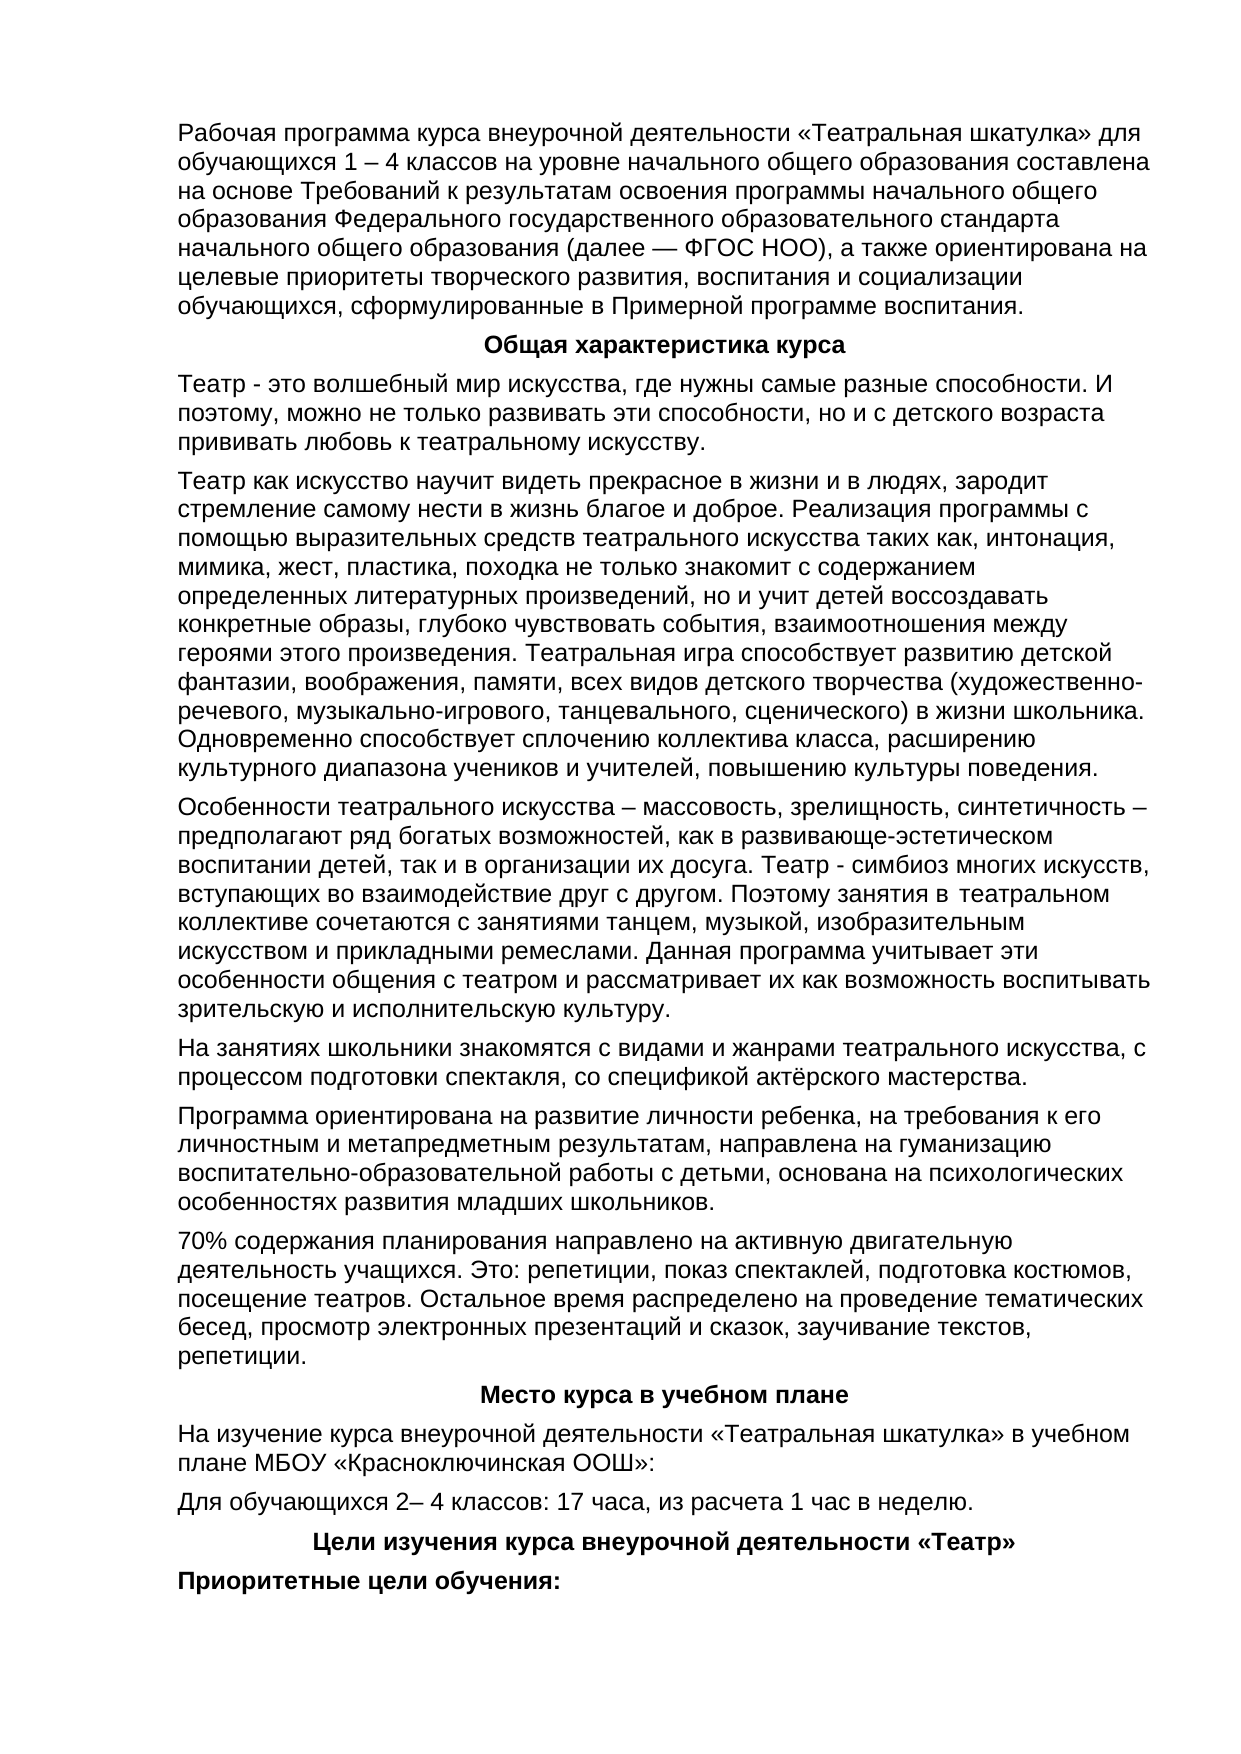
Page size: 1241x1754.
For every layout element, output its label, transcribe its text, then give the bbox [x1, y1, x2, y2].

text Место курса в учебном плане [177, 1380, 1152, 1409]
text Цели изучения курса внеурочной деятельности «Театр» [177, 1526, 1152, 1555]
text 70% содержания планирования направлено на активную двигательную деятельность учащихся. Это: репетиции, показ спектаклей, подготовка костюмов, посещение театров. Остальное время распределено на проведение тематических бесед, просмотр электронных презентаций и сказок, заучивание текстов, репетиции. [177, 1226, 1152, 1370]
text Театр - это волшебный мир искусства, где нужны самые разные способности. И поэтому, можно не только развивать эти способности, но и с детского возраста прививать любовь к театральному искусству. [177, 369, 1152, 455]
text Рабочая программа курса внеурочной деятельности «Театральная шкатулка» для обучающихся 1 – 4 классов на уровне начального общего образования составлена на основе Требований к результатам освоения программы начального общего образования Федерального государственного образовательного стандарта начального общего образования (далее — ФГОС НОО), а также ориентирована на целевые приоритеты творческого развития, воспитания и социализации обучающихся, сформулированные в Примерной программе воспитания. [177, 118, 1152, 319]
text Особенности театрального искусства – массовость, зрелищность, синтетичность – предполагают ряд богатых возможностей, как в развивающе-эстетическом воспитании детей, так и в организации их досуга. Театр - симбиоз многих искусств, вступающих во взаимодействие друг с другом. Поэтому занятия в театральном коллективе сочетаются с занятиями танцем, музыкой, изобразительным искусством и прикладными ремеслами. Данная программа учитывает эти особенности общения с театром и рассматривает их как возможность воспитывать зрительскую и исполнительскую культуру. [177, 792, 1152, 1022]
text На занятиях школьники знакомятся с видами и жанрами театрального искусства, с процессом подготовки спектакля, со спецификой актёрского мастерства. [177, 1033, 1152, 1090]
text Программа ориентирована на развитие личности ребенка, на требования к его личностным и метапредметным результатам, направлена на гуманизацию воспитательно-образовательной работы с детьми, основана на психологических особенностях развития младших школьников. [177, 1101, 1152, 1216]
text Приоритетные цели обучения: [177, 1566, 1152, 1594]
text На изучение курса внеурочной деятельности «Театральная шкатулка» в учебном плане МБОУ «Красноключинская ООШ»: [177, 1419, 1152, 1477]
text Театр как искусство научит видеть прекрасное в жизни и в людях, зародит стремление самому нести в жизнь благое и доброе. Реализация программы с помощью выразительных средств театрального искусства таких как, интонация, мимика, жест, пластика, походка не только знакомит с содержанием определенных литературных произведений, но и учит детей воссоздавать конкретные образы, глубоко чувствовать события, взаимоотношения между героями этого произведения. Театральная игра способствует развитию детской фантазии, воображения, памяти, всех видов детского творчества (художественно-речевого, музыкально-игрового, танцевального, сценического) в жизни школьника. Одновременно способствует сплочению коллектива класса, расширению культурного диапазона учеников и учителей, повышению культуры поведения. [177, 466, 1152, 782]
text Для обучающихся 2– 4 классов: 17 часа, из расчета 1 час в неделю. [177, 1487, 1152, 1516]
text Общая характеристика курса [177, 330, 1152, 358]
